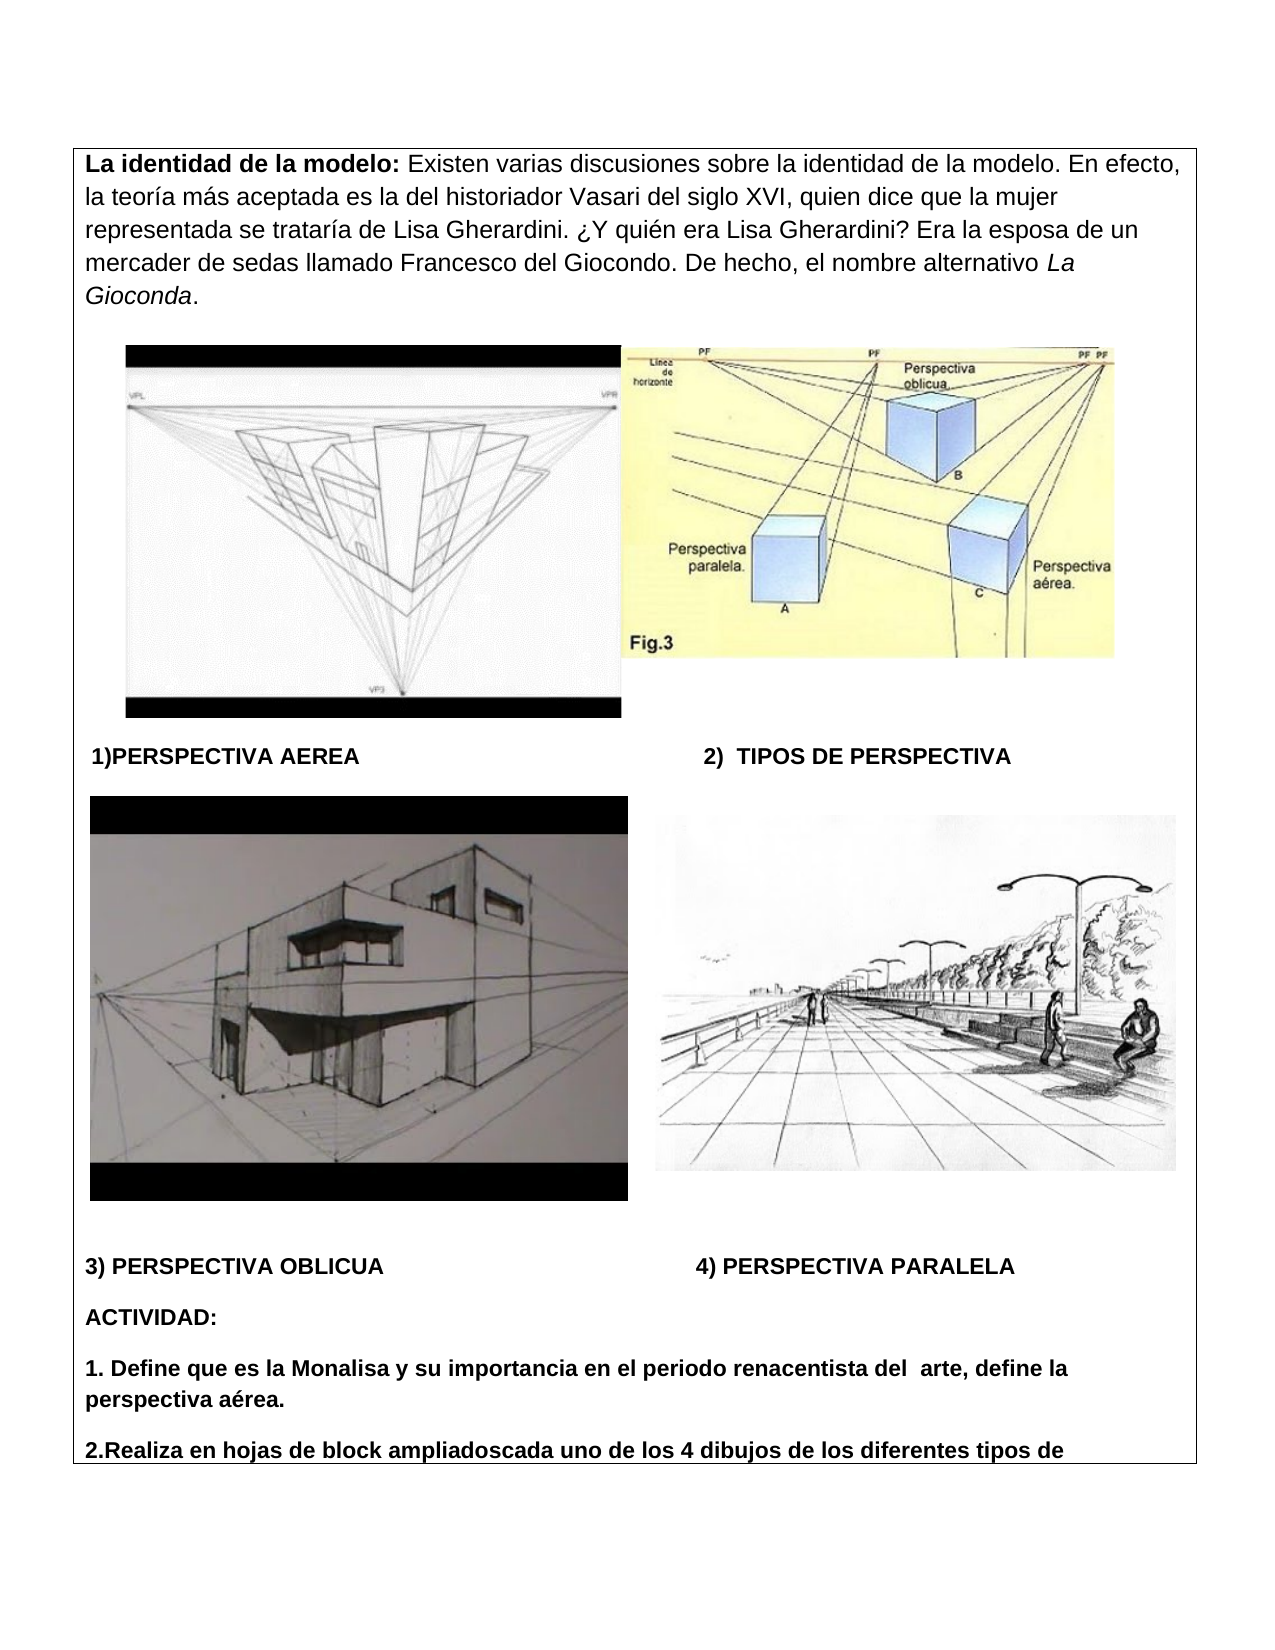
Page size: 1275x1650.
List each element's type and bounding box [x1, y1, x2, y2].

table_cell [74, 149, 1196, 1463]
picture [90, 796, 628, 1201]
picture [124, 345, 1115, 717]
picture [655, 815, 1176, 1171]
